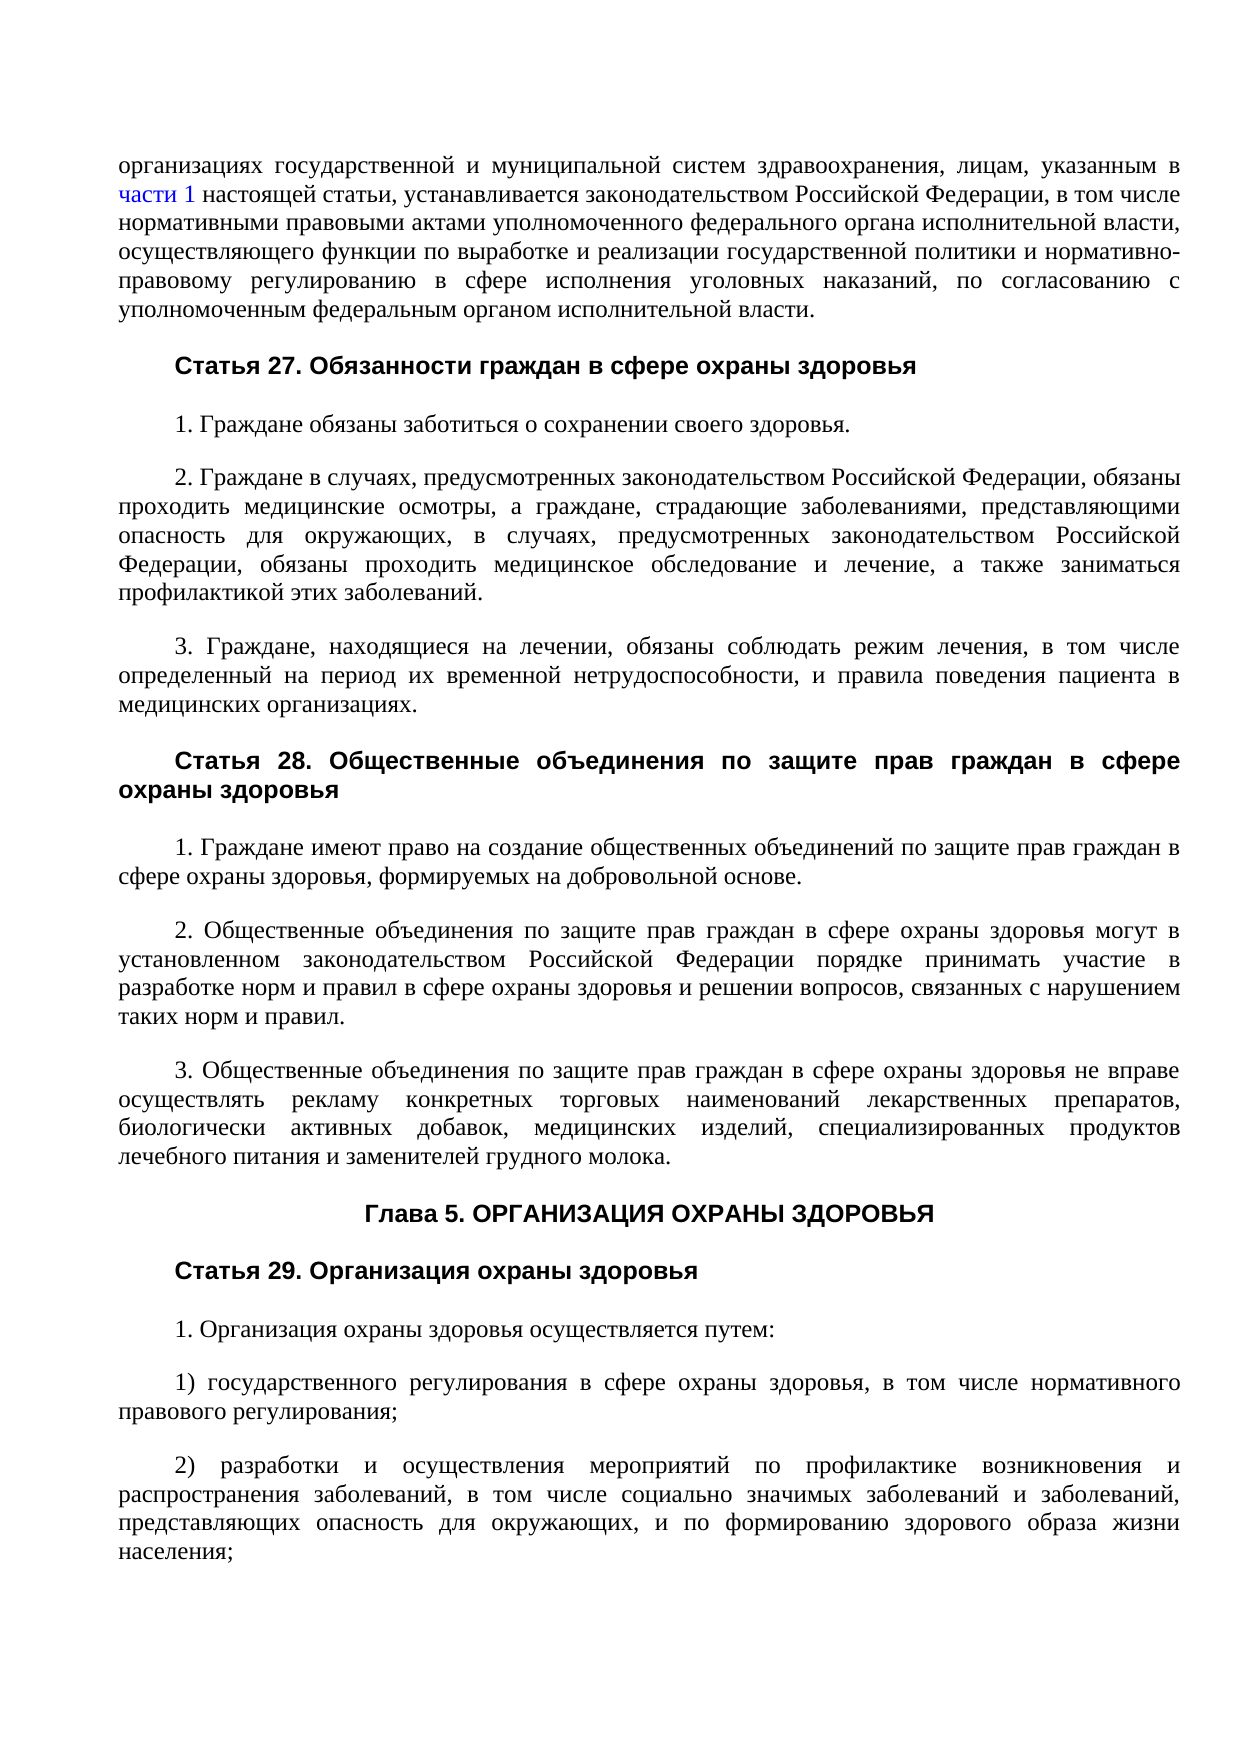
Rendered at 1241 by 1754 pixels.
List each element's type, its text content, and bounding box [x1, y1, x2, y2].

title Статья 28. Общественные объединения по защите прав граждан в сфере охраны здоровья [118, 746, 1181, 804]
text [118, 150, 1181, 322]
text 3. Общественные объединения по защите прав граждан в сфере охраны здоровья не вправе осуществлять рекламу конкретных торговых наименований лекарственных препаратов, биологически активных добавок, медицинских изделий, специализированных продуктов лечебного питания и заменителей грудного молока. [118, 1055, 1181, 1170]
text 2) разработки и осуществления мероприятий по профилактике возникновения и распространения заболеваний, в том числе социально значимых заболеваний и заболеваний, представляющих опасность для окружающих, и по формированию здорового образа жизни населения; [118, 1450, 1181, 1565]
text 2. Общественные объединения по защите прав граждан в сфере охраны здоровья могут в установленном законодательством Российской Федерации порядке принимать участие в разработке норм и правил в сфере охраны здоровья и решении вопросов, связанных с нарушением таких норм и правил. [118, 915, 1181, 1030]
title Глава 5. ОРГАНИЗАЦИЯ ОХРАНЫ ЗДОРОВЬЯ [118, 1199, 1181, 1227]
text 3. Граждане, находящиеся на лечении, обязаны соблюдать режим лечения, в том числе определенный на период их временной нетрудоспособности, и правила поведения пациента в медицинских организациях. [118, 631, 1181, 717]
text 1. Организация охраны здоровья осуществляется путем: [118, 1314, 1181, 1342]
title Статья 29. Организация охраны здоровья [118, 1256, 1181, 1285]
text 1) государственного регулирования в сфере охраны здоровья, в том числе нормативного правового регулирования; [118, 1367, 1181, 1425]
text 2. Граждане в случаях, предусмотренных законодательством Российской Федерации, обязаны проходить медицинские осмотры, а граждане, страдающие заболеваниями, представляющими опасность для окружающих, в случаях, предусмотренных законодательством Российской Федерации, обязаны проходить медицинское обследование и лечение, а также заниматься профилактикой этих заболеваний. [118, 462, 1181, 606]
text 1. Граждане имеют право на создание общественных объединений по защите прав граждан в сфере охраны здоровья, формируемых на добровольной основе. [118, 832, 1181, 890]
text 1. Граждане обязаны заботиться о сохранении своего здоровья. [118, 409, 1181, 437]
title Статья 27. Обязанности граждан в сфере охраны здоровья [118, 351, 1181, 380]
